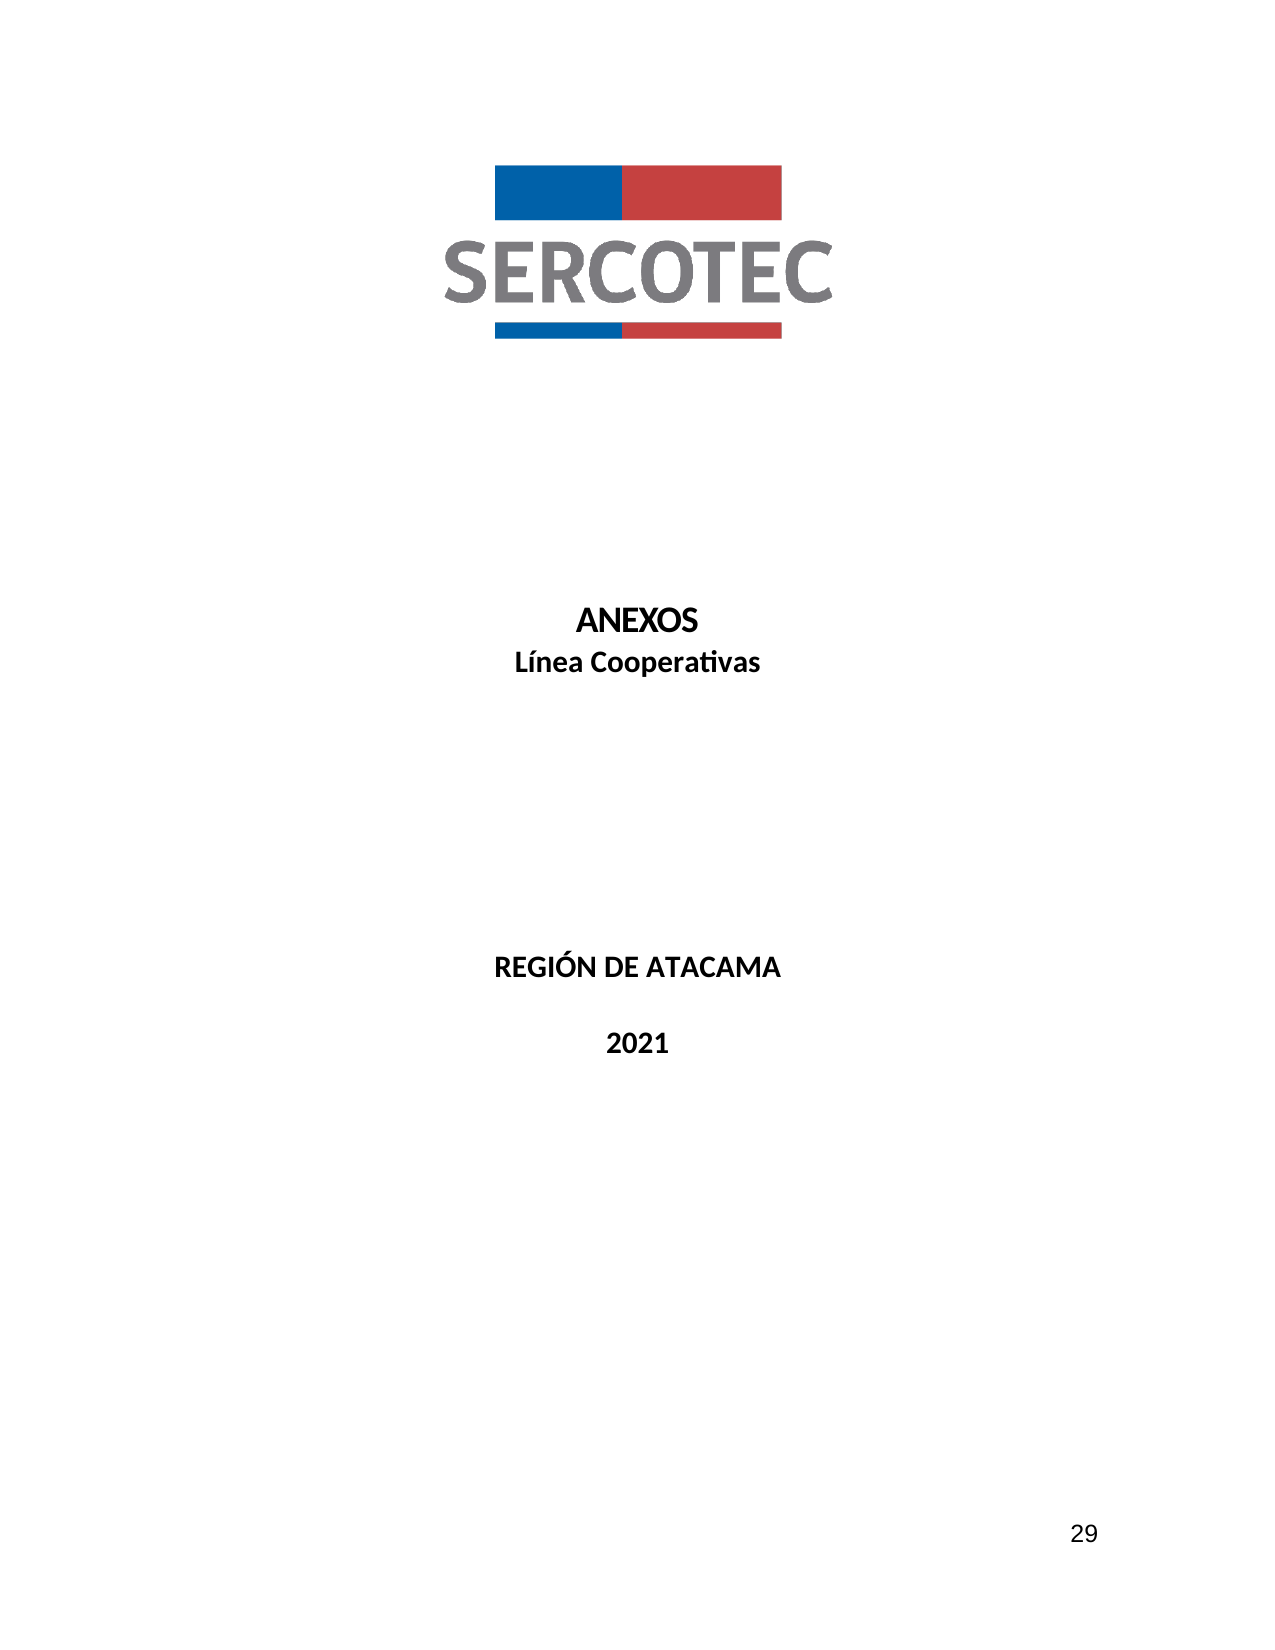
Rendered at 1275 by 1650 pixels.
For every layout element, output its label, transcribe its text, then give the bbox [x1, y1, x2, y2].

text REGIÓN DE ATACAMA [177, 947, 1098, 985]
text Línea Cooperativas [177, 642, 1098, 680]
text 2021 [177, 1023, 1098, 1061]
picture [433, 147, 842, 355]
title ANEXOS [177, 596, 1098, 642]
